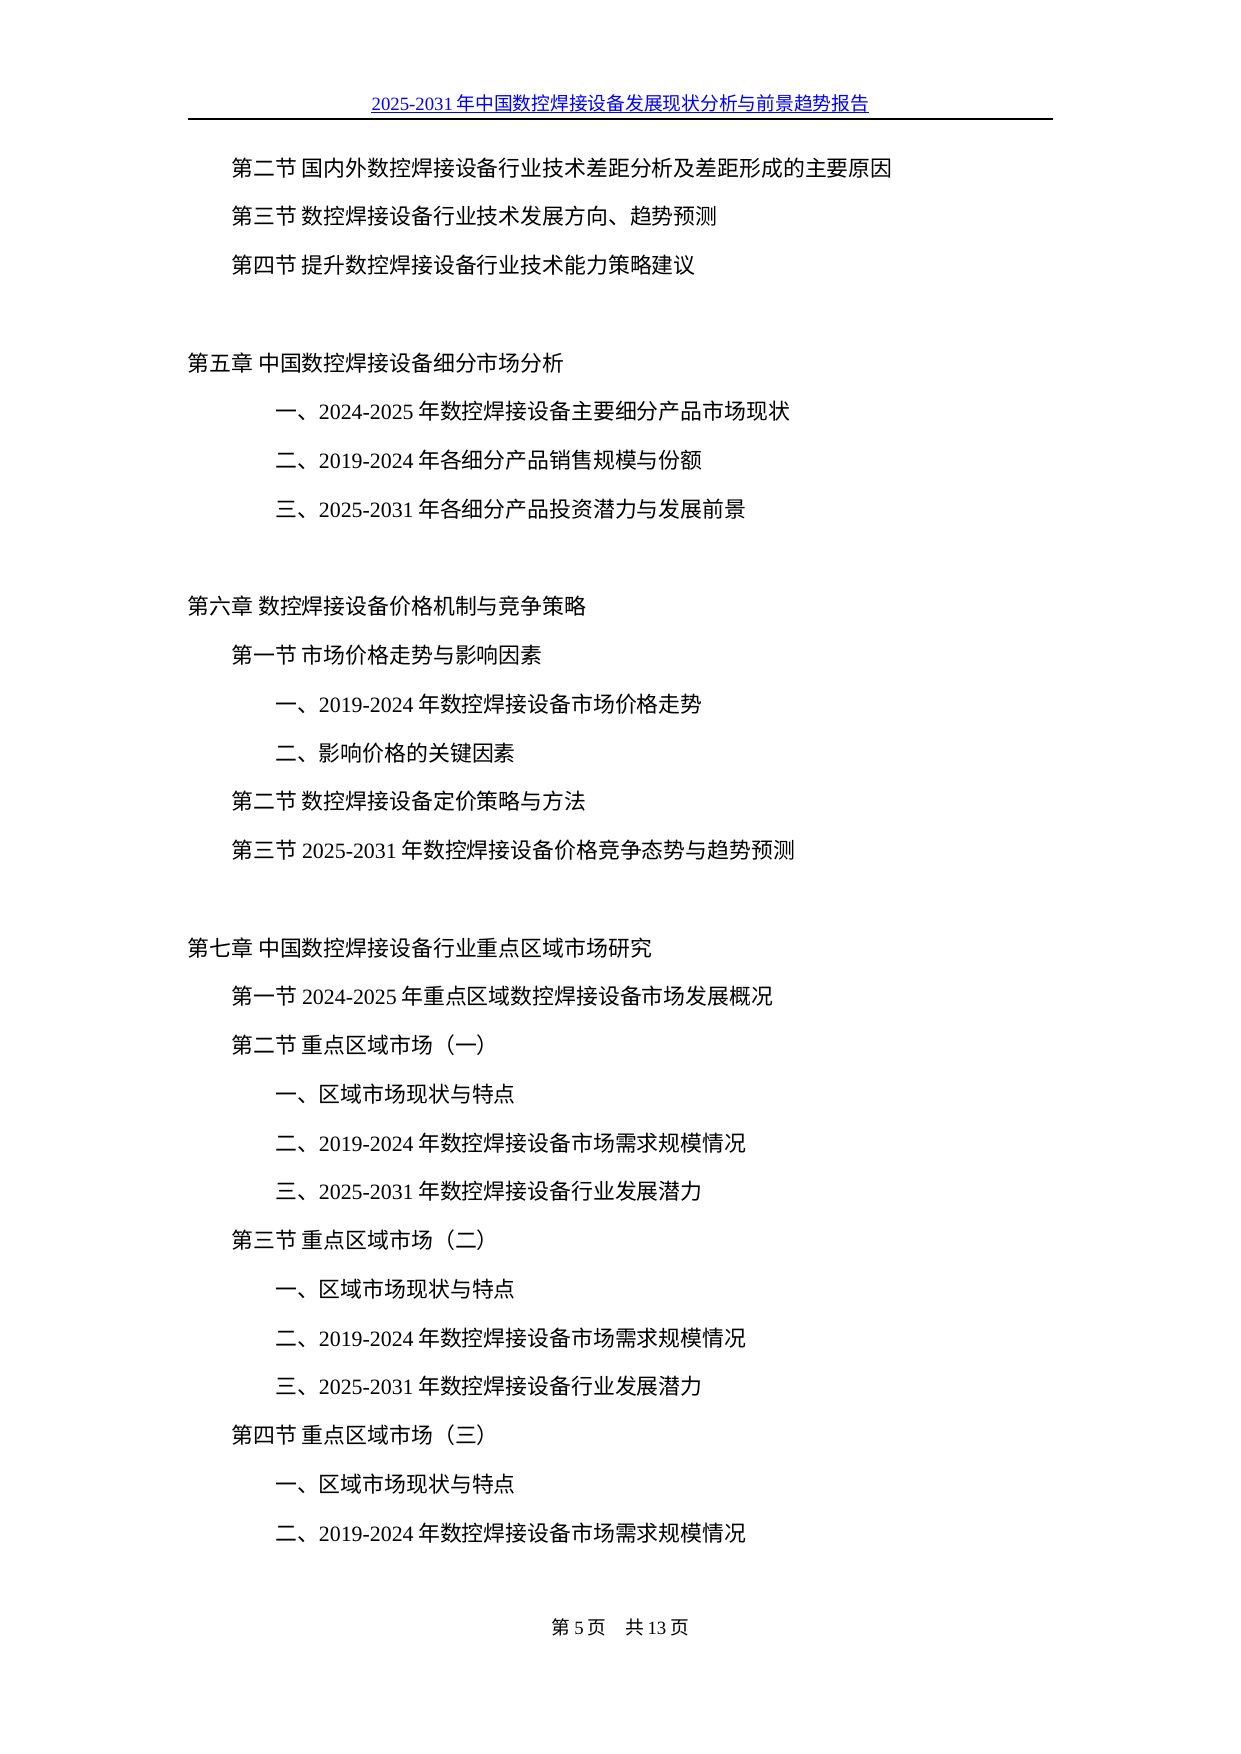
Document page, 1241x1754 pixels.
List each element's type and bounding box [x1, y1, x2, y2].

text [187, 150, 1053, 1548]
